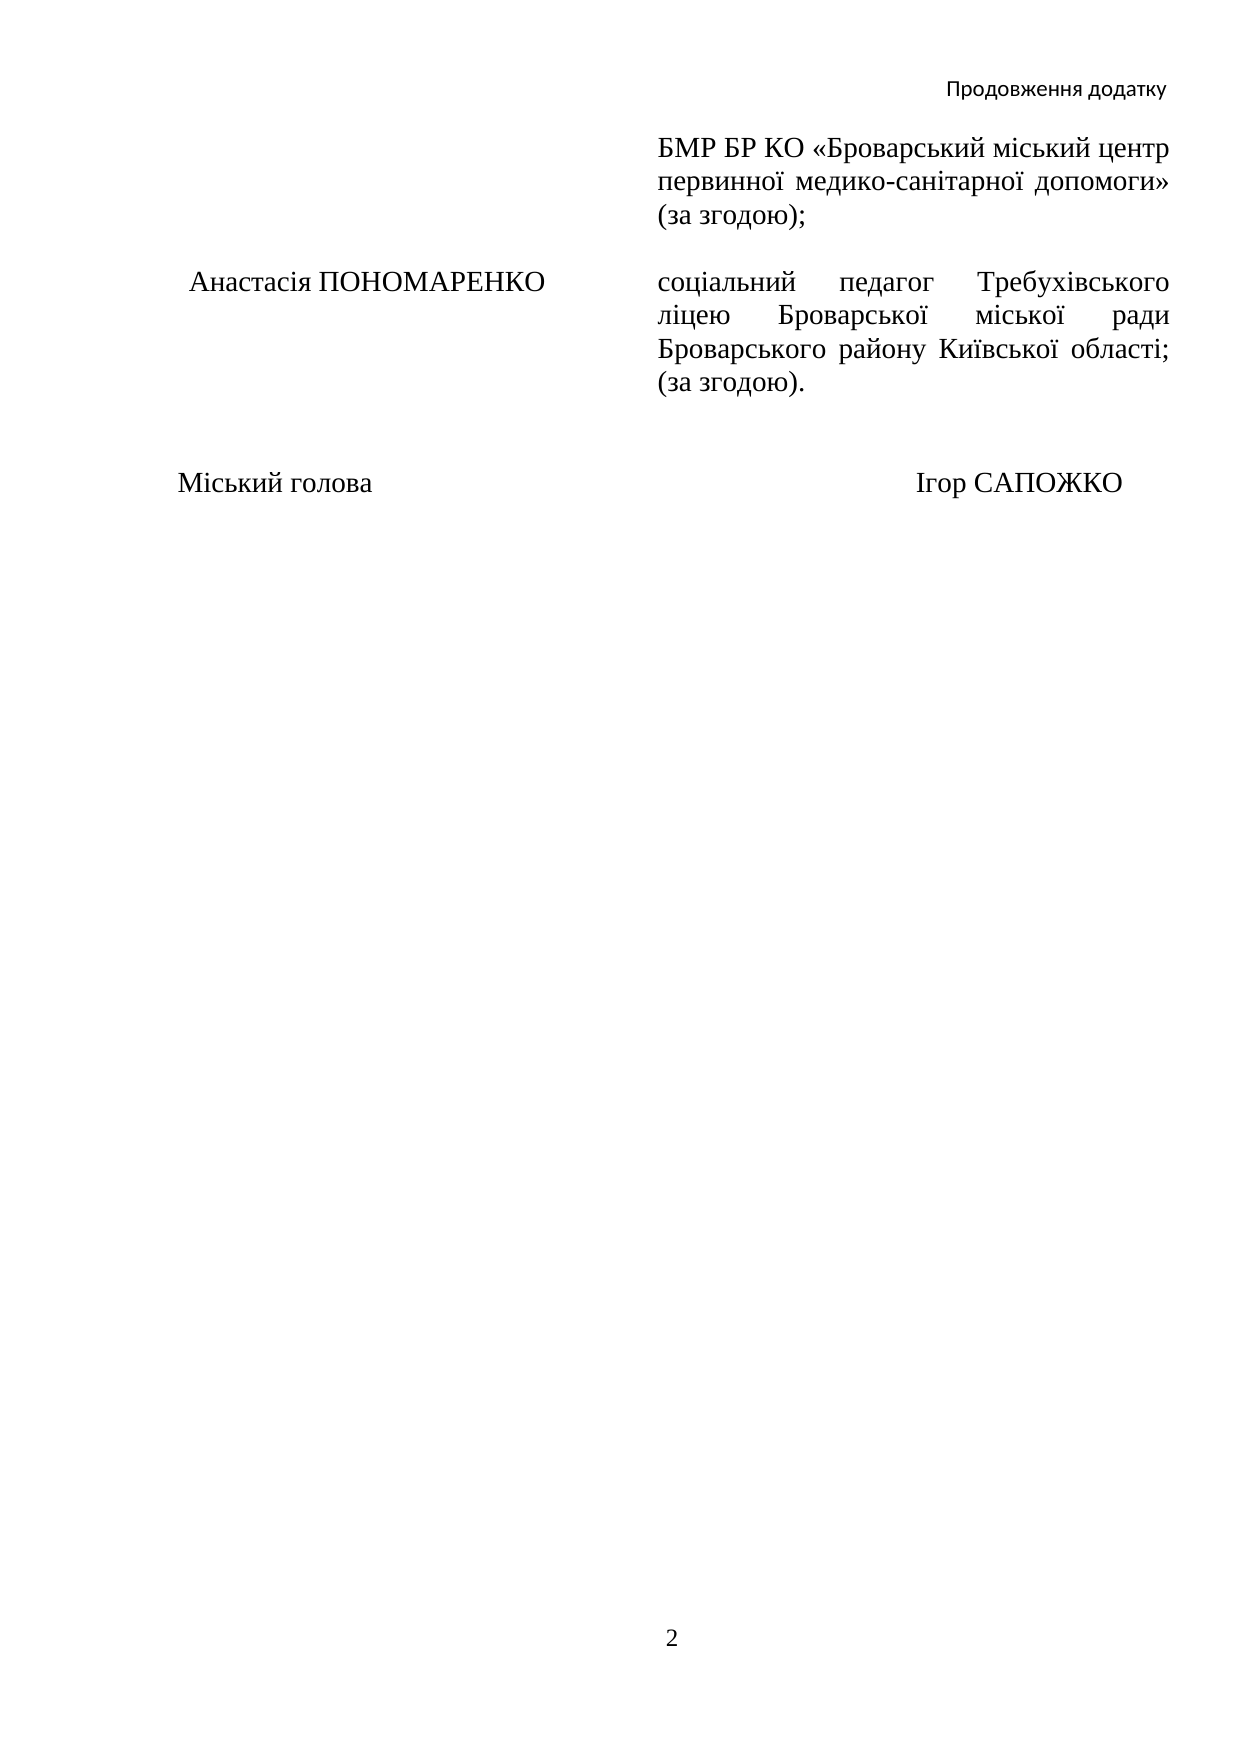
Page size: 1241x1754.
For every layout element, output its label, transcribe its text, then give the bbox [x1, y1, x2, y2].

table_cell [646, 130, 1181, 432]
text Міський голова Ігор САПОЖКО [177, 465, 1167, 499]
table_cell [177, 130, 646, 432]
